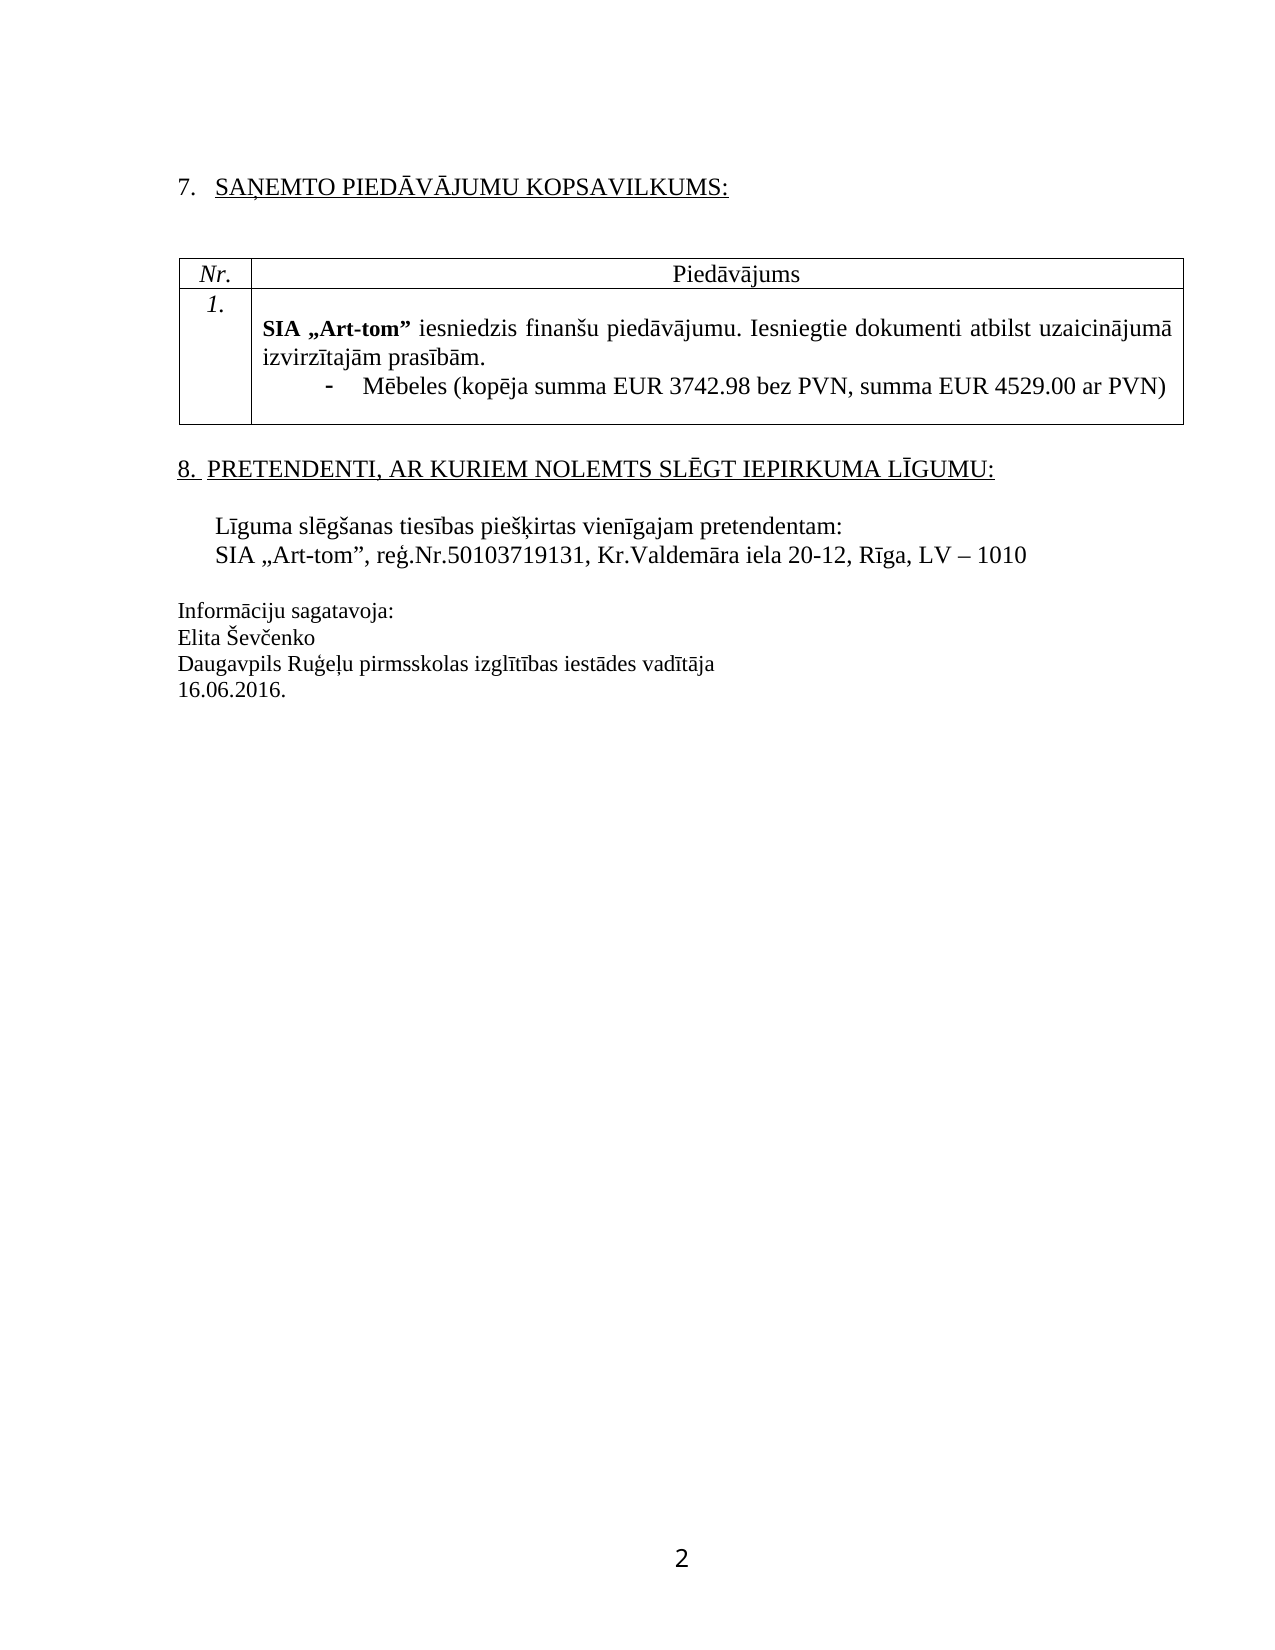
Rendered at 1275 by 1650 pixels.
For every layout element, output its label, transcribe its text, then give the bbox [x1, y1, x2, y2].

text Elita Ševčenko [177, 624, 1186, 650]
list SAŅEMTO PIEDĀVĀJUMU KOPSAVILKUMS: [177, 172, 1186, 201]
text SIA „Art-tom”, reģ.Nr.50103719131, Kr.Valdemāra iela 20-12, Rīga, LV – 1010 [215, 540, 1186, 569]
table_header Piedāvājums [252, 259, 1183, 288]
table_cell 1. [180, 289, 251, 424]
table_cell SIA „Art-tom” iesniedzis finanšu piedāvājumu. Iesniegtie dokumenti atbilst uzaicinājumā izvirzītajām prasībām. Mēbeles (kopēja summa EUR 3742.98 bez PVN, summa EUR 4529.00 ar PVN) [252, 289, 1183, 424]
text Daugavpils Ruģeļu pirmsskolas izglītības iestādes vadītāja [177, 650, 1186, 676]
table_header Nr. [180, 259, 251, 288]
text Līguma slēgšanas tiesības piešķirtas vienīgajam pretendentam: [215, 511, 1186, 540]
text Informāciju sagatavoja: [177, 597, 1186, 624]
text 16.06.2016. [177, 676, 1186, 703]
text 8. PRETENDENTI, AR KURIEM NOLEMTS SLĒGT IEPIRKUMA LĪGUMU: [177, 454, 1186, 482]
